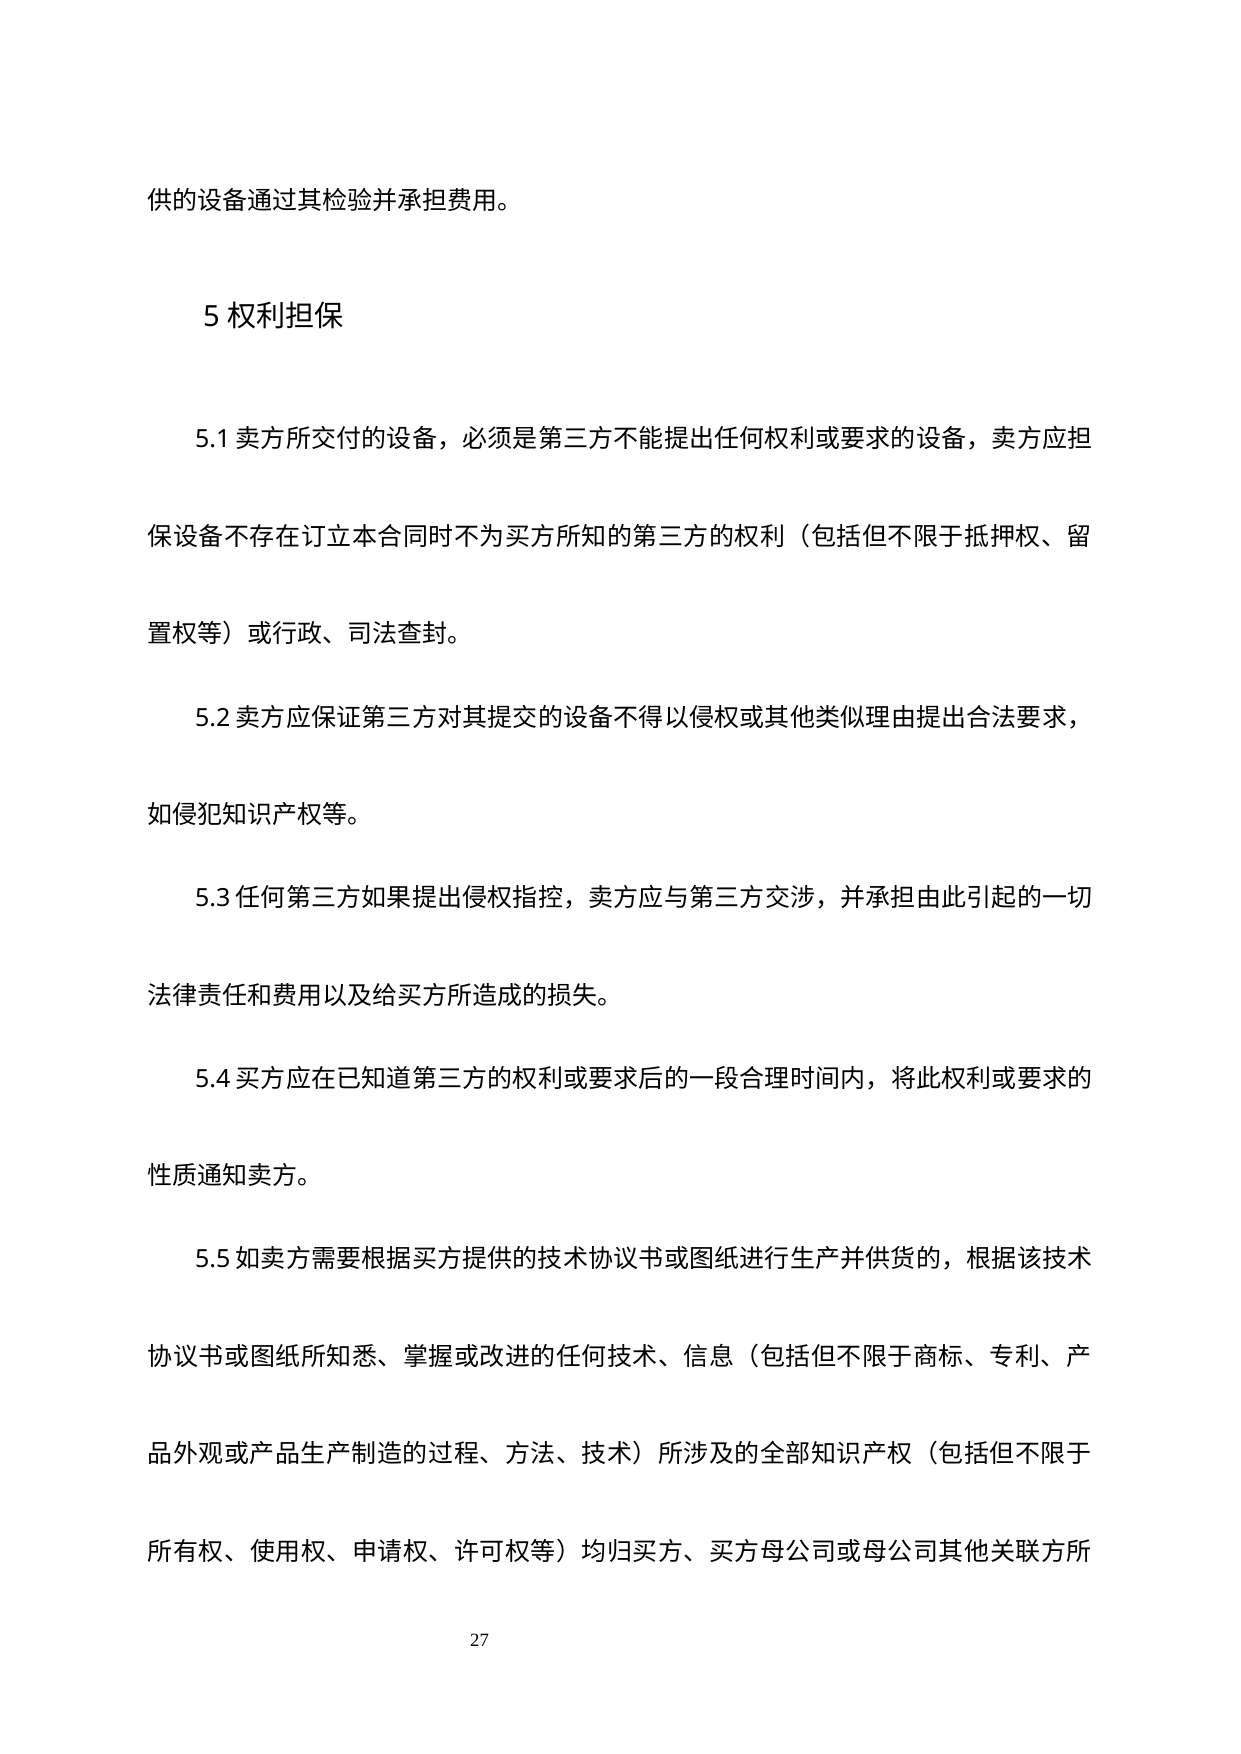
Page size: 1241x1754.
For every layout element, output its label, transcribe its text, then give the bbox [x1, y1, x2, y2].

text 5.1卖方所交付的设备，必须是第三方不能提出任何权利或要求的设备，卖方应担保设备不存在订立本合同时不为买方所知的第三方的权利（包括但不限于抵押权、留置权等）或行政、司法查封。 [148, 404, 1092, 664]
text 5.3任何第三方如果提出侵权指控，卖方应与第三方交涉，并承担由此引起的一切法律责任和费用以及给买方所造成的损失。 [148, 863, 1092, 1026]
text 5.2卖方应保证第三方对其提交的设备不得以侵权或其他类似理由提出合法要求，如侵犯知识产权等。 [148, 683, 1092, 845]
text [148, 166, 1092, 231]
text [148, 1224, 1092, 1582]
subtitle 5 权利担保 [148, 282, 1092, 347]
text 5.4买方应在已知道第三方的权利或要求后的一段合理时间内，将此权利或要求的性质通知卖方。 [148, 1044, 1092, 1206]
